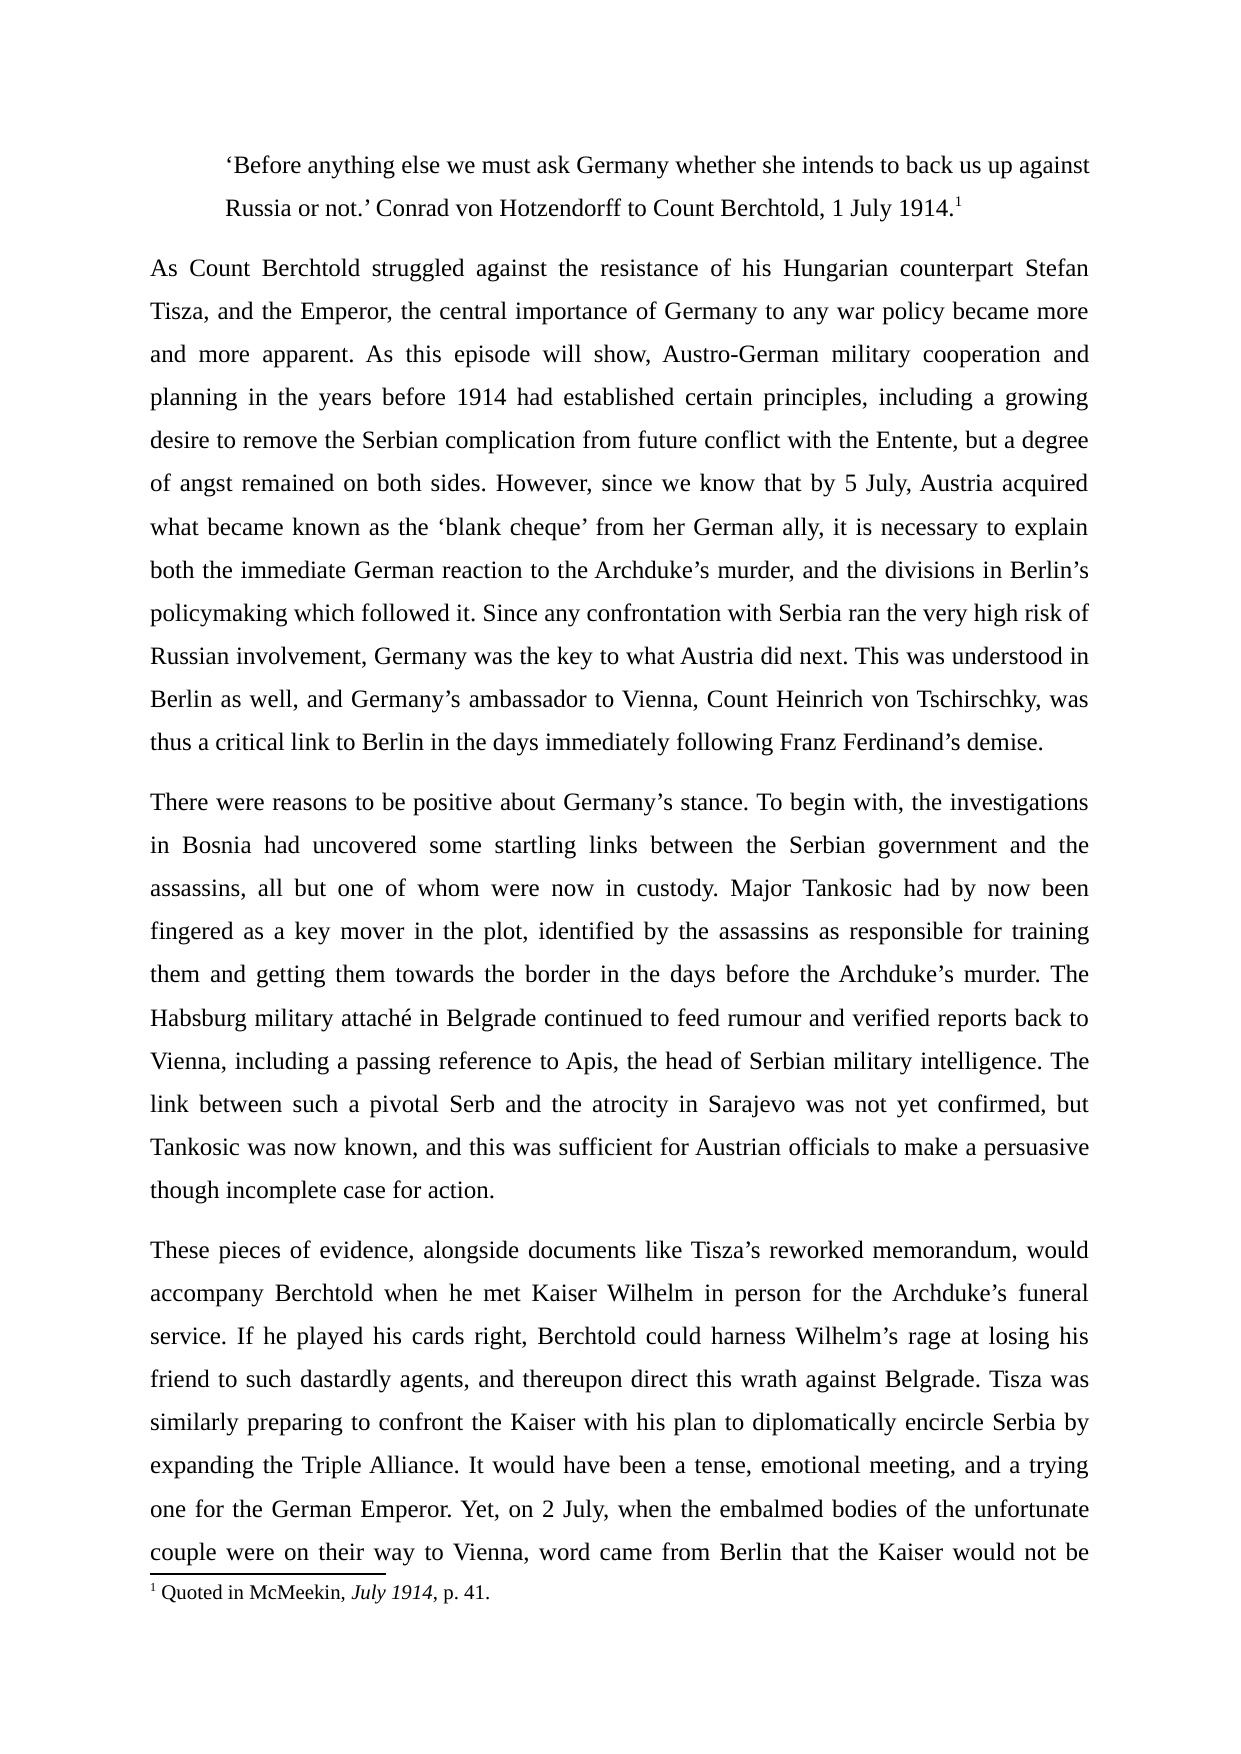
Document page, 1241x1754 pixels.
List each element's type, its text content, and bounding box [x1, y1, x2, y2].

text ‘Before anything else we must ask Germany whether she intends to back us up against Russia or not.’ Conrad von Hotzendorff to Count Berchtold, 1 July 1914. [225, 150, 1090, 222]
text There were reasons to be positive about Germany’s stance. To begin with, the investigations in Bosnia had uncovered some startling links between the Serbian government and the assassins, all but one of whom were now in custody. Major Tankosic had by now been fingered as a key mover in the plot, identified by the assassins as responsible for training them and getting them towards the border in the days before the Archduke’s murder. The Habsburg military attaché in Belgrade continued to feed rumour and verified reports back to Vienna, including a passing reference to Apis, the head of Serbian military intelligence. The link between such a pivotal Serb and the atrocity in Sarajevo was not yet confirmed, but Tankosic was now known, and this was sufficient for Austrian officials to make a persuasive though incomplete case for action. [150, 787, 1090, 1204]
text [150, 1235, 1090, 1566]
text As Count Berchtold struggled against the resistance of his Hungarian counterpart Stefan Tisza, and the Emperor, the central importance of Germany to any war policy became more and more apparent. As this episode will show, Austro-German military cooperation and planning in the years before 1914 had established certain principles, including a growing desire to remove the Serbian complication from future conflict with the Entente, but a degree of angst remained on both sides. However, since we know that by 5 July, Austria acquired what became known as the ‘blank cheque’ from her German ally, it is necessary to explain both the immediate German reaction to the Archduke’s murder, and the divisions in Berlin’s policymaking which followed it. Since any confrontation with Serbia ran the very high risk of Russian involvement, Germany was the key to what Austria did next. This was understood in Berlin as well, and Germany’s ambassador to Vienna, Count Heinrich von Tschirschky, was thus a critical link to Berlin in the days immediately following Franz Ferdinand’s demise. [150, 253, 1090, 756]
